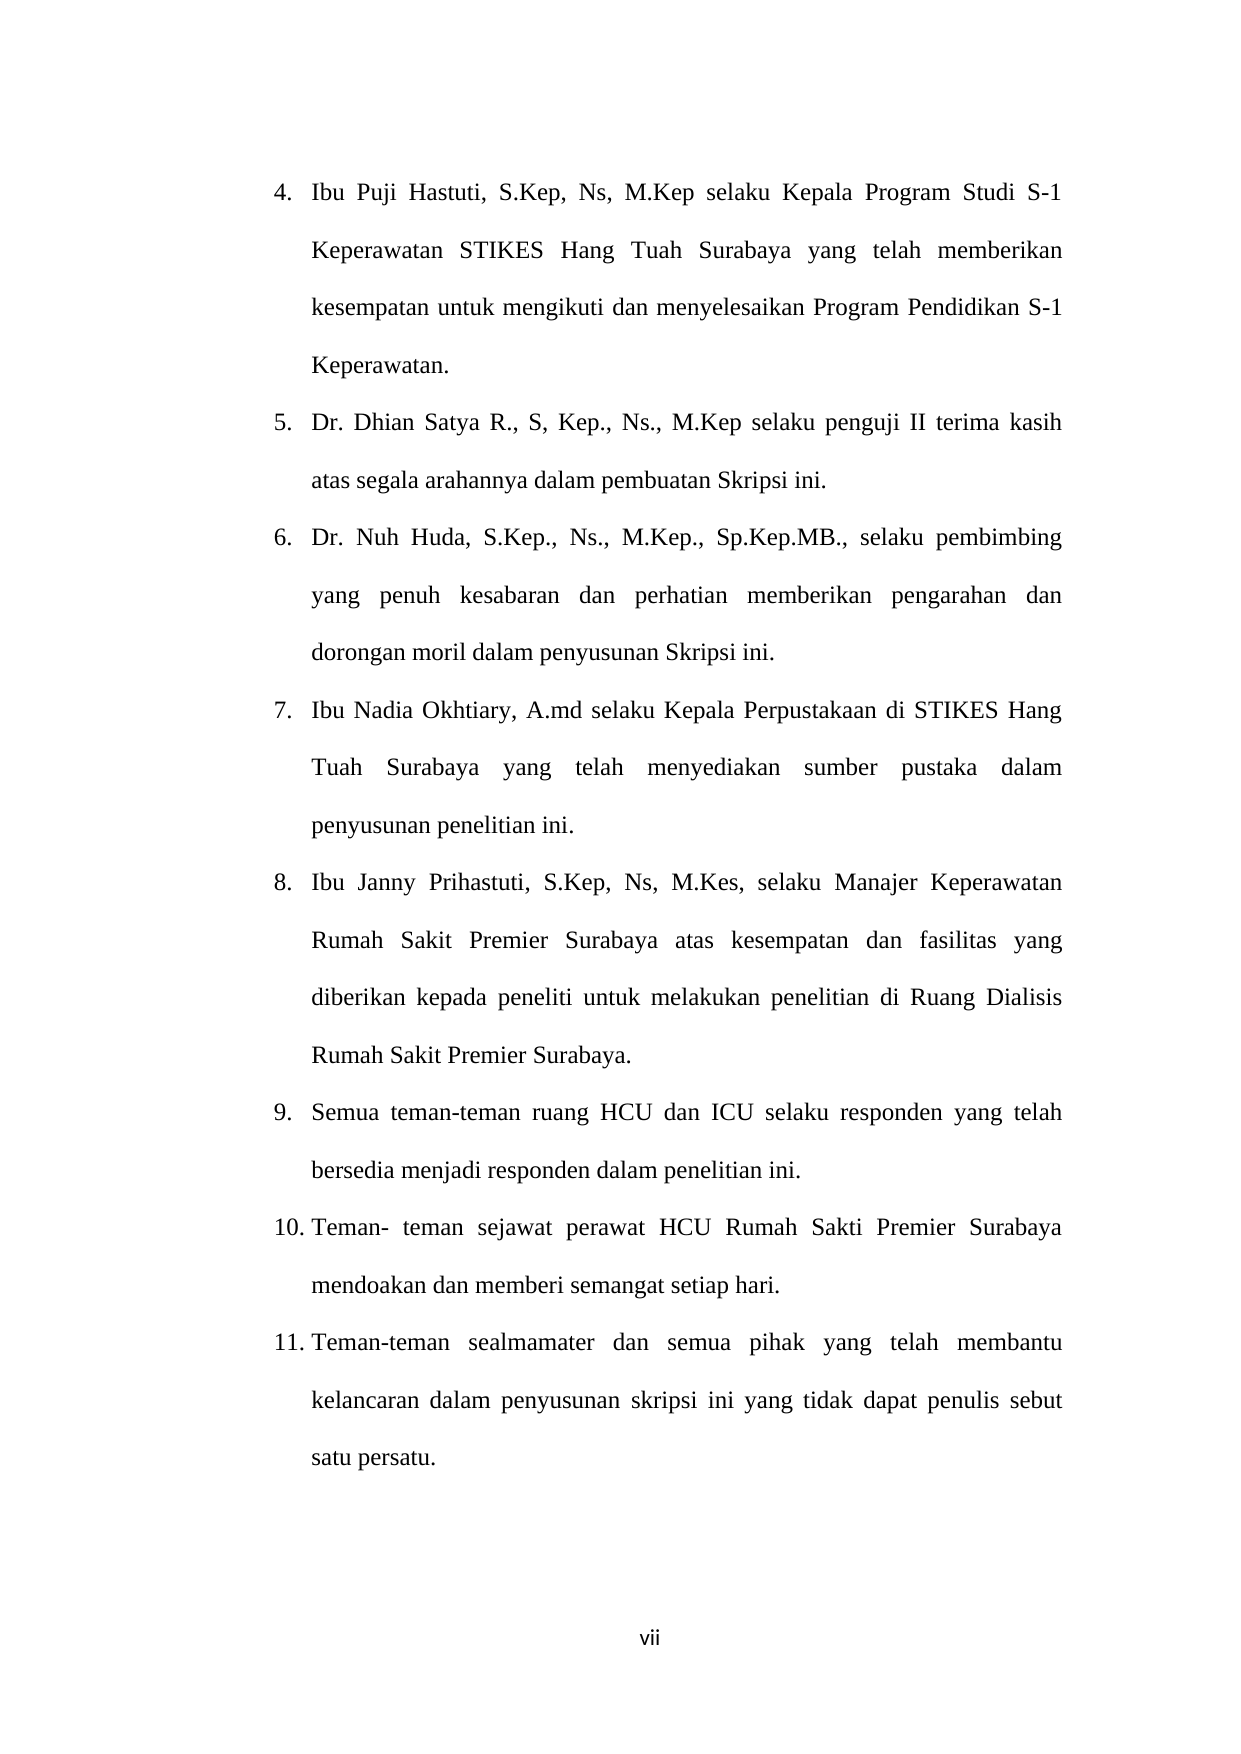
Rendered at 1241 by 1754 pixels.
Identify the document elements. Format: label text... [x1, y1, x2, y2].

list Teman-teman sealmamater dan semua pihak yang telah membantu kelancaran dalam penyusunan skripsi ini yang tidak dapat penulis sebut satu persatu. [274, 1327, 1063, 1471]
list Teman- teman sejawat perawat HCU Rumah Sakti Premier Surabaya mendoakan dan memberi semangat setiap hari. [274, 1212, 1063, 1298]
list Dr. Nuh Huda, S.Kep., Ns., M.Kep., Sp.Kep.MB., selaku pembimbing yang penuh kesabaran dan perhatian memberikan pengarahan dan dorongan moril dalam penyusunan Skripsi ini. [274, 522, 1063, 666]
list Dr. Dhian Satya R., S, Kep., Ns., M.Kep selaku penguji II terima kasih atas segala arahannya dalam pembuatan Skripsi ini. [274, 407, 1063, 493]
list Ibu Janny Prihastuti, S.Kep, Ns, M.Kes, selaku Manajer Keperawatan Rumah Sakit Premier Surabaya atas kesempatan dan fasilitas yang diberikan kepada peneliti untuk melakukan penelitian di Ruang Dialisis Rumah Sakit Premier Surabaya. [274, 867, 1063, 1068]
list Semua teman-teman ruang HCU dan ICU selaku responden yang telah bersedia menjadi responden dalam penelitian ini. [274, 1097, 1063, 1183]
list Ibu Puji Hastuti, S.Kep, Ns, M.Kep selaku Kepala Program Studi S-1 Keperawatan STIKES Hang Tuah Surabaya yang telah memberikan kesempatan untuk mengikuti dan menyelesaikan Program Pendidikan S-1 Keperawatan. [274, 177, 1063, 378]
list Ibu Nadia Okhtiary, A.md selaku Kepala Perpustakaan di STIKES Hang Tuah Surabaya yang telah menyediakan sumber pustaka dalam penyusunan penelitian ini. [274, 695, 1063, 838]
